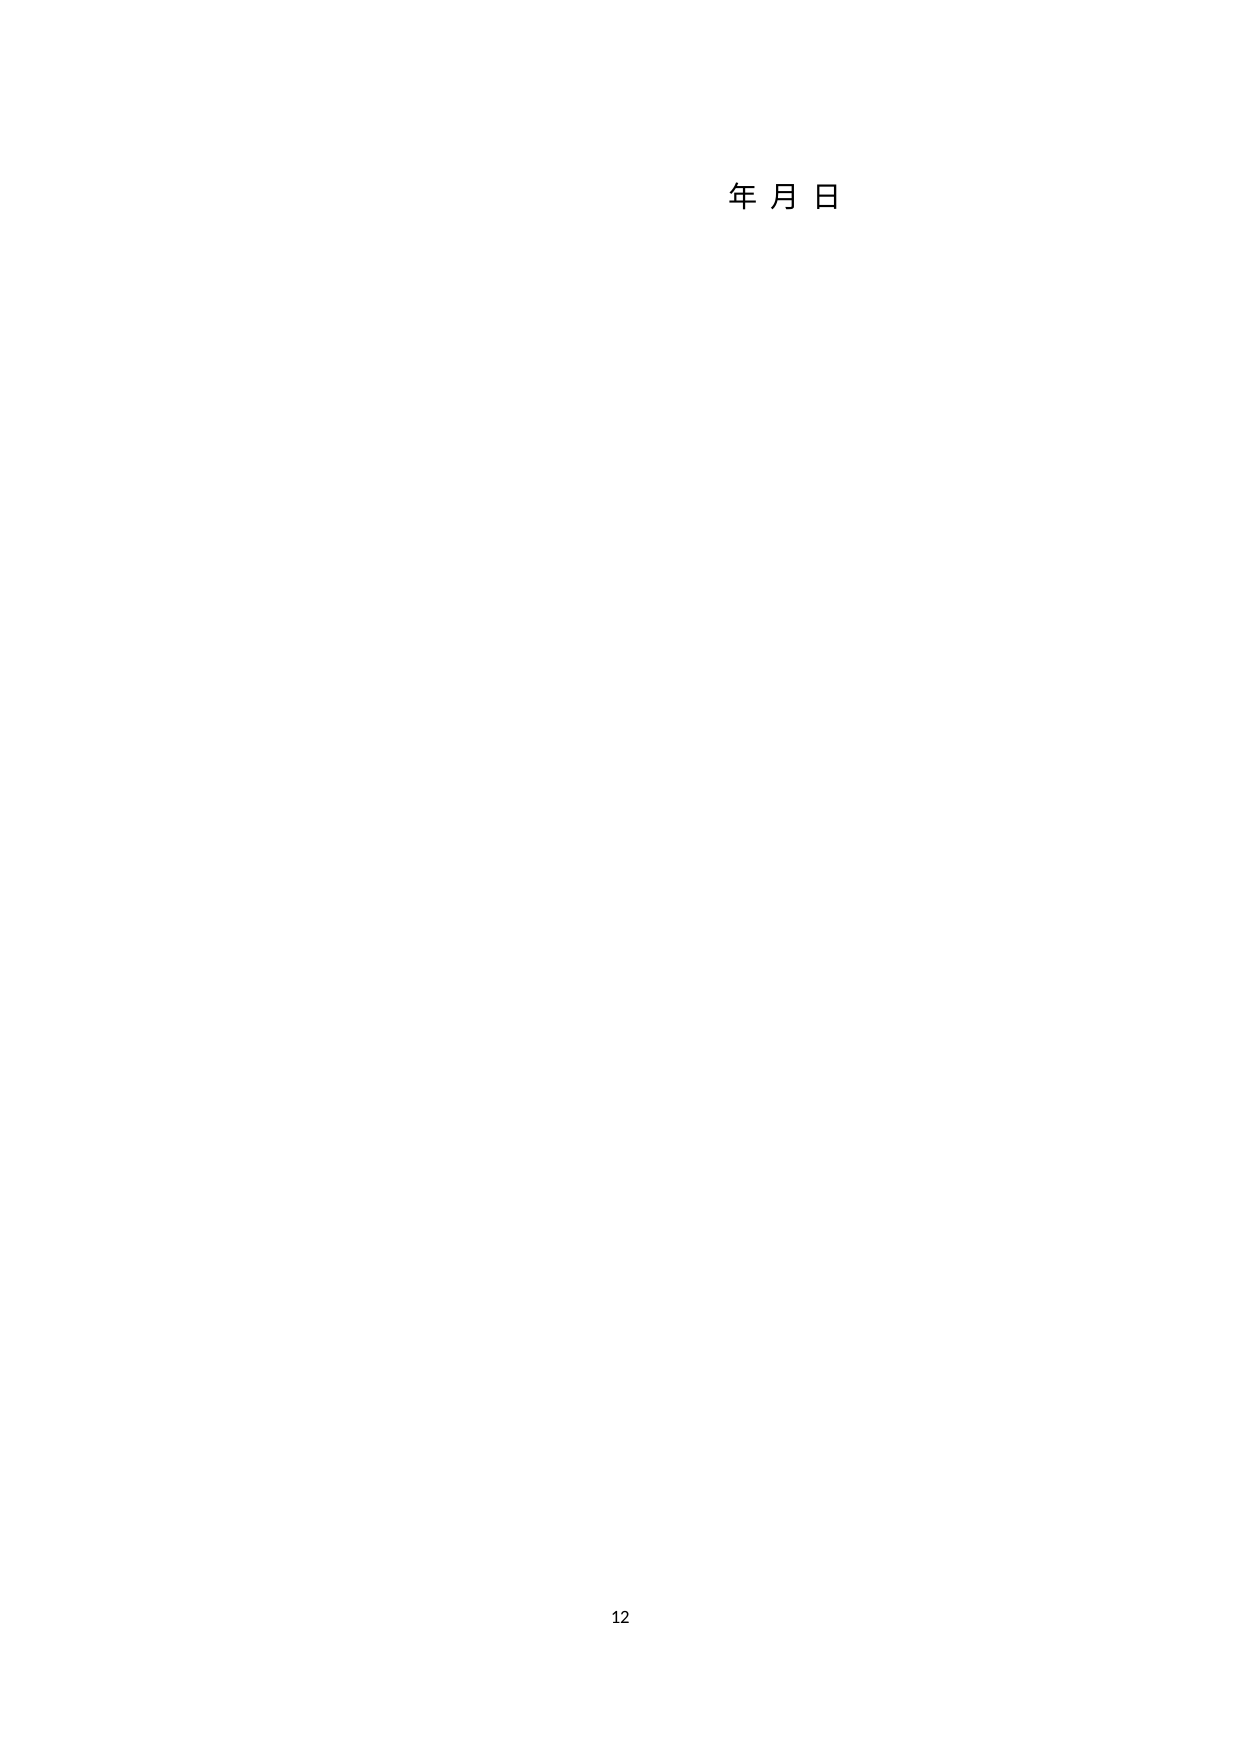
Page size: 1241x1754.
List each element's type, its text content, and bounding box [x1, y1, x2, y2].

text 年 月 日 [159, 162, 1081, 227]
